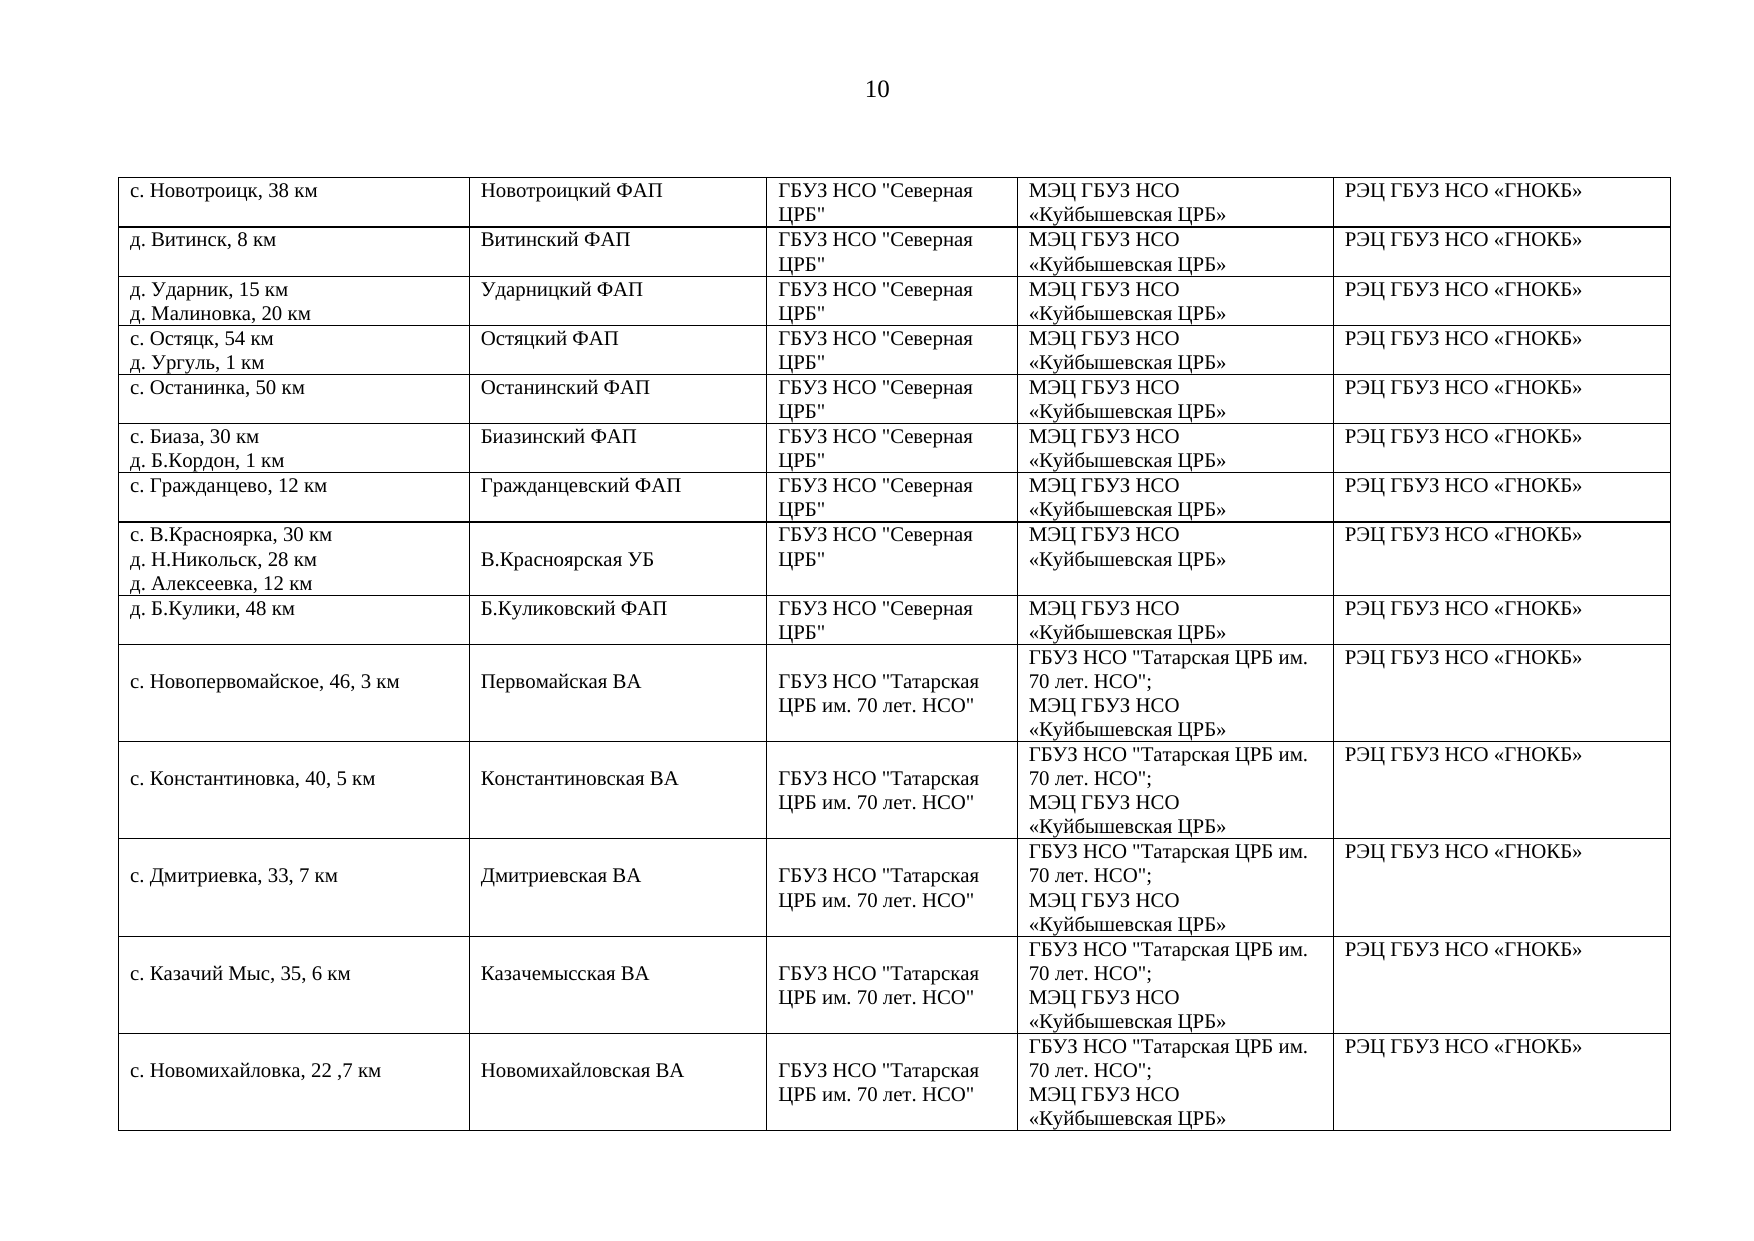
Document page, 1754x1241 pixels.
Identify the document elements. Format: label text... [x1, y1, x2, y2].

table_cell РЭЦ ГБУЗ НСО «ГНОКБ» [1334, 424, 1670, 472]
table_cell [1334, 178, 1670, 226]
table_cell с. Остяцк, 54 км д. Ургуль, 1 км [119, 326, 469, 374]
table_cell ГБУЗ НСО "Северная ЦРБ" [767, 424, 1017, 472]
table_cell В.Красноярская УБ [470, 523, 766, 594]
table_cell с. Новомихайловка, 22 ,7 км [119, 1034, 469, 1130]
table_cell МЭЦ ГБУЗ НСО «Куйбышевская ЦРБ» [1018, 326, 1333, 374]
table_cell Новотроицкий ФАП [470, 178, 766, 226]
table_cell МЭЦ ГБУЗ НСО «Куйбышевская ЦРБ» [1018, 523, 1333, 594]
table_cell РЭЦ ГБУЗ НСО «ГНОКБ» [1334, 645, 1670, 741]
table_cell МЭЦ ГБУЗ НСО «Куйбышевская ЦРБ» [1018, 473, 1333, 521]
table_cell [1018, 1034, 1333, 1130]
table_cell РЭЦ ГБУЗ НСО «ГНОКБ» [1334, 839, 1670, 936]
table_cell РЭЦ ГБУЗ НСО «ГНОКБ» [1334, 596, 1670, 644]
table_cell ГБУЗ НСО "Татарская ЦРБ им. 70 лет. НСО" [767, 645, 1017, 741]
table_cell с. Казачий Мыс, 35, 6 км [119, 937, 469, 1033]
table_cell д. Ударник, 15 км д. Малиновка, 20 км [119, 277, 469, 325]
table_cell с. Дмитриевка, 33, 7 км [119, 839, 469, 936]
table_cell МЭЦ ГБУЗ НСО «Куйбышевская ЦРБ» [1018, 228, 1333, 276]
table_cell с. Новопервомайское, 46, 3 км [119, 645, 469, 741]
table_cell РЭЦ ГБУЗ НСО «ГНОКБ» [1334, 742, 1670, 838]
table_cell Казачемысская ВА [470, 937, 766, 1033]
table_cell ГБУЗ НСО "Татарская ЦРБ им. 70 лет. НСО"; МЭЦ ГБУЗ НСО «Куйбышевская ЦРБ» [1018, 742, 1333, 838]
table_cell Дмитриевская ВА [470, 839, 766, 936]
table_cell РЭЦ ГБУЗ НСО «ГНОКБ» [1334, 228, 1670, 276]
table_cell РЭЦ ГБУЗ НСО «ГНОКБ» [1334, 375, 1670, 423]
table_cell МЭЦ ГБУЗ НСО «Куйбышевская ЦРБ» [1018, 375, 1333, 423]
table_cell РЭЦ ГБУЗ НСО «ГНОКБ» [1334, 937, 1670, 1033]
table_cell РЭЦ ГБУЗ НСО «ГНОКБ» [1334, 277, 1670, 325]
table_cell РЭЦ ГБУЗ НСО «ГНОКБ» [1334, 523, 1670, 594]
table_cell ГБУЗ НСО "Татарская ЦРБ им. 70 лет. НСО"; МЭЦ ГБУЗ НСО «Куйбышевская ЦРБ» [1018, 937, 1333, 1033]
table_cell ГБУЗ НСО "Северная ЦРБ" [767, 473, 1017, 521]
table_cell РЭЦ ГБУЗ НСО «ГНОКБ» [1334, 473, 1670, 521]
table_cell с. Новотроицк, 38 км [119, 178, 469, 226]
table_cell Витинский ФАП [470, 228, 766, 276]
table_cell ГБУЗ НСО "Северная ЦРБ" [767, 228, 1017, 276]
table_cell Б.Куликовский ФАП [470, 596, 766, 644]
table_cell Первомайская ВА [470, 645, 766, 741]
table_cell Новомихайловская ВА [470, 1034, 766, 1130]
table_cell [1018, 178, 1333, 226]
table_cell Константиновская ВА [470, 742, 766, 838]
table_cell с. Гражданцево, 12 км [119, 473, 469, 521]
table_cell Останинский ФАП [470, 375, 766, 423]
table_cell Остяцкий ФАП [470, 326, 766, 374]
table_cell РЭЦ ГБУЗ НСО «ГНОКБ» [1334, 326, 1670, 374]
table_cell с. Константиновка, 40, 5 км [119, 742, 469, 838]
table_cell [1334, 1034, 1670, 1130]
table_cell ГБУЗ НСО "Северная ЦРБ" [767, 375, 1017, 423]
table_cell ГБУЗ НСО "Татарская ЦРБ им. 70 лет. НСО" [767, 937, 1017, 1033]
table_cell д. Б.Кулики, 48 км [119, 596, 469, 644]
table_cell ГБУЗ НСО "Северная ЦРБ" [767, 596, 1017, 644]
table_cell ГБУЗ НСО "Северная ЦРБ" [767, 523, 1017, 594]
table_cell с. Останинка, 50 км [119, 375, 469, 423]
table_cell Гражданцевский ФАП [470, 473, 766, 521]
table_cell Биазинский ФАП [470, 424, 766, 472]
table_cell ГБУЗ НСО "Татарская ЦРБ им. 70 лет. НСО"; МЭЦ ГБУЗ НСО «Куйбышевская ЦРБ» [1018, 839, 1333, 936]
table_cell МЭЦ ГБУЗ НСО «Куйбышевская ЦРБ» [1018, 277, 1333, 325]
table_cell с. Биаза, 30 км д. Б.Кордон, 1 км [119, 424, 469, 472]
table_cell д. Витинск, 8 км [119, 228, 469, 276]
table_cell ГБУЗ НСО "Татарская ЦРБ им. 70 лет. НСО" [767, 839, 1017, 936]
table_cell ГБУЗ НСО "Северная ЦРБ" [767, 326, 1017, 374]
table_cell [767, 178, 1017, 226]
table_cell Ударницкий ФАП [470, 277, 766, 325]
table_cell с. В.Красноярка, 30 км д. Н.Никольск, 28 км д. Алексеевка, 12 км [119, 523, 469, 594]
table_cell ГБУЗ НСО "Татарская ЦРБ им. 70 лет. НСО" [767, 742, 1017, 838]
table_cell ГБУЗ НСО "Татарская ЦРБ им. 70 лет. НСО"; МЭЦ ГБУЗ НСО «Куйбышевская ЦРБ» [1018, 645, 1333, 741]
table_cell МЭЦ ГБУЗ НСО «Куйбышевская ЦРБ» [1018, 424, 1333, 472]
table_cell МЭЦ ГБУЗ НСО «Куйбышевская ЦРБ» [1018, 596, 1333, 644]
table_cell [767, 1034, 1017, 1130]
table_cell ГБУЗ НСО "Северная ЦРБ" [767, 277, 1017, 325]
